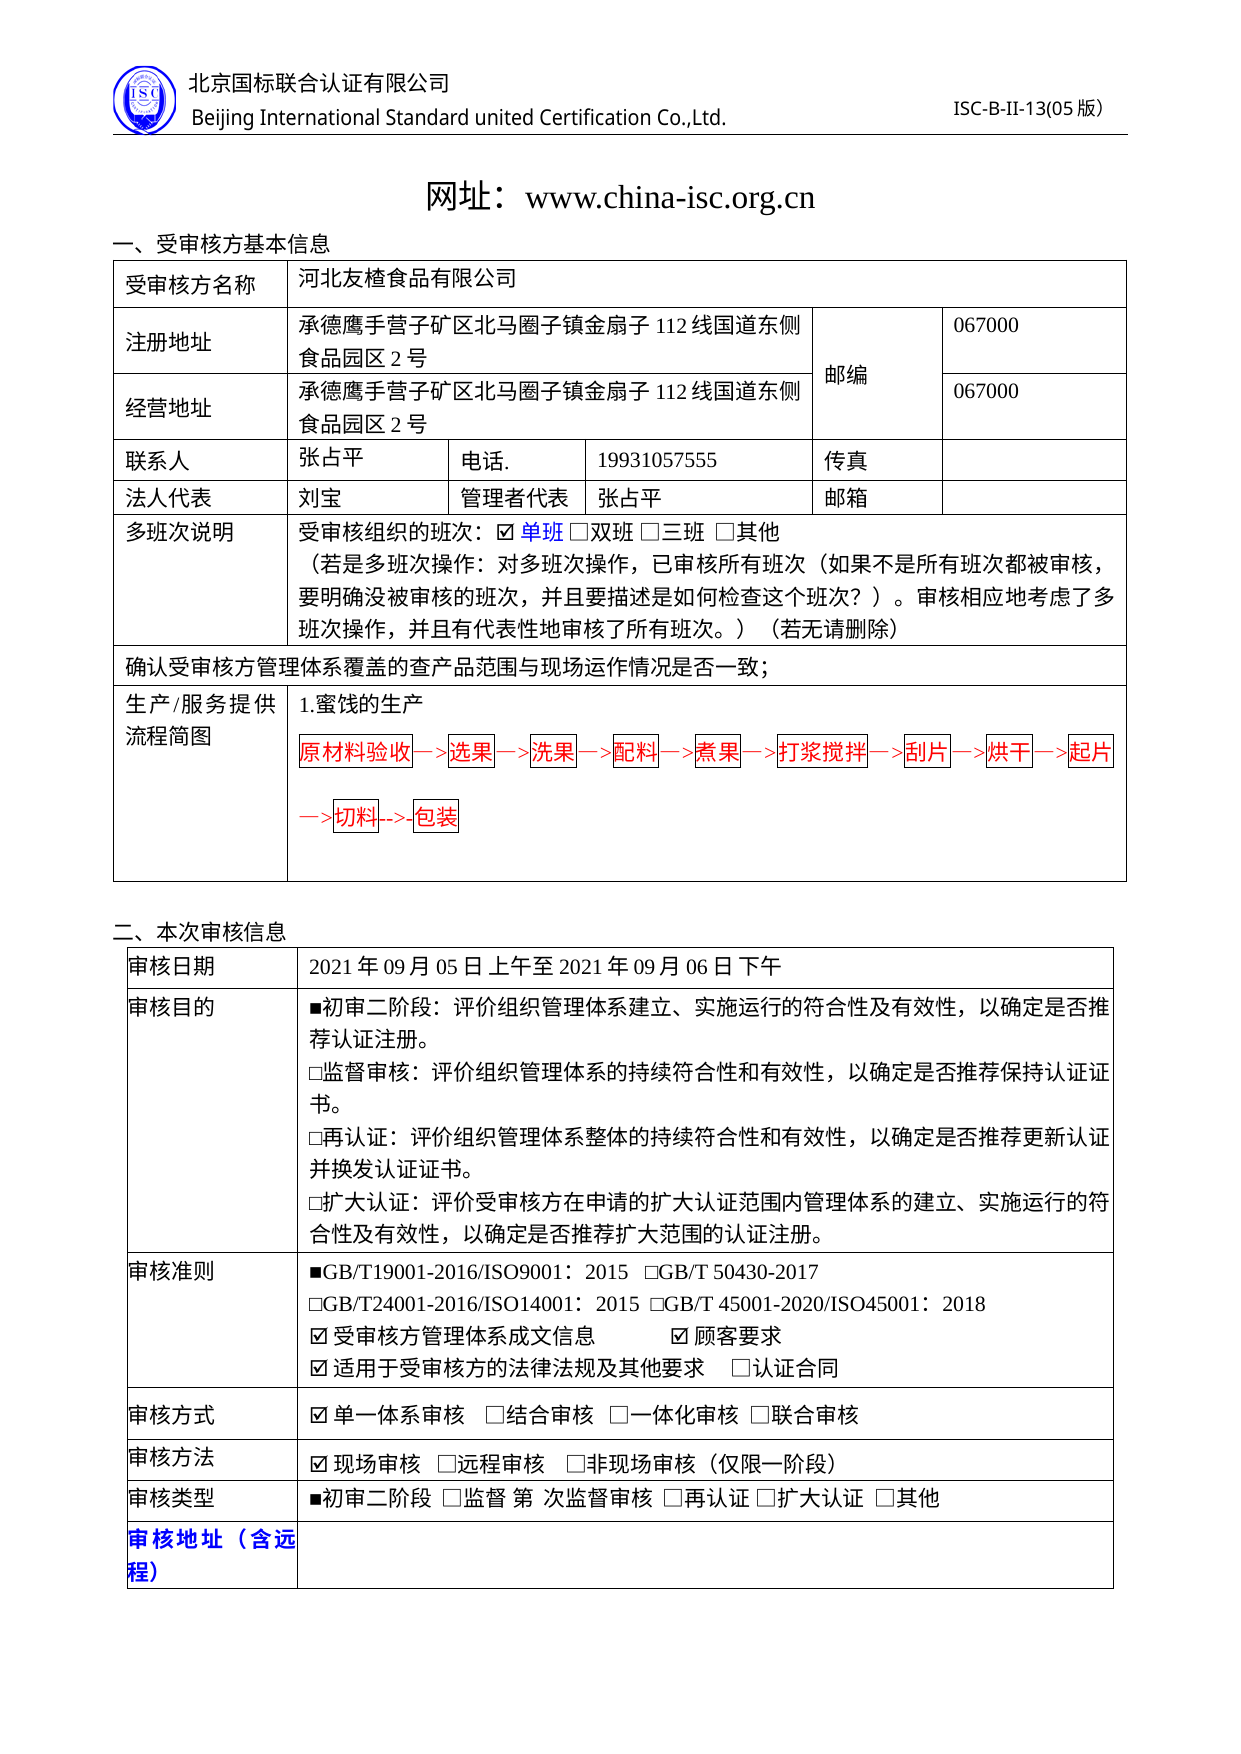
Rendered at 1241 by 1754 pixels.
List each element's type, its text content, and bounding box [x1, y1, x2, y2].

text 网址：www.china-isc.org.cn [112, 162, 1128, 227]
picture [112, 65, 176, 134]
table_cell 刘宝 [288, 481, 448, 513]
table_header 受审核方名称 [114, 261, 287, 307]
table_cell 确认受审核方管理体系覆盖的查产品范围与现场运作情况是否一致； [114, 646, 1126, 685]
table_cell 审核准则 [128, 1253, 297, 1387]
text 一、受审核方基本信息 [112, 227, 1128, 259]
table_cell 张占平 [586, 481, 812, 513]
table_header 审核日期 [128, 948, 297, 988]
table_cell [943, 481, 1126, 513]
table_cell [298, 1522, 1113, 1588]
table_cell [943, 440, 1126, 480]
table_cell 审核目的 [128, 989, 297, 1252]
table_cell 审核类型 [128, 1481, 297, 1521]
table_cell 19931057555 [586, 440, 812, 480]
table_cell 生产/服务提供流程简图 [114, 686, 287, 881]
table_cell ■初审二阶段：评价组织管理体系建立、实施运行的符合性及有效性，以确定是否推荐认证注册。 □监督审核：评价组织管理体系的持续符合性和有效性，以确定是否推荐保持认证证书。 □再认证：评价组织管理体系整体的持续符合性和有效性，以确定是否推荐更新认证并换发认证证书。 □扩大认证：评价受审核方在申请的扩大认证范围内管理体系的建立、实施运行的符合性及有效性，以确定是否推荐扩大范围的认证注册。 □其他： [298, 989, 1113, 1252]
table_cell ■GB/T19001-2016/ISO9001：2015 □GB/T 50430-2017 □GB/T24001-2016/ISO14001：2015 □GB/T 45001-2020/ISO45001：2018 受审核方管理体系成文信息 顾客要求 适用于受审核方的法律法规及其他要求 □认证合同 [298, 1253, 1113, 1387]
table_header 河北友楂食品有限公司 [288, 261, 1126, 307]
table_cell 联系人 [114, 440, 287, 480]
table_cell 审核方法 [128, 1440, 297, 1479]
table_cell 067000 [943, 374, 1126, 439]
table_cell 受审核组织的班次：单班 □双班 □三班 □其他 （若是多班次操作：对多班次操作，已审核所有班次（如果不是所有班次都被审核，要明确没被审核的班次，并且要描述是如何检查这个班次？）。审核相应地考虑了多班次操作，并且有代表性地审核了所有班次。）（若无请删除） [288, 515, 1126, 644]
table_cell 审核地址（含远程） [128, 1522, 297, 1588]
table_cell 1.蜜饯的生产 原材料验收—>选果—>洗果—>配料—>煮果—>打浆搅拌—>刮片—>烘干—>起片—>切料-->-包装 [288, 686, 1126, 881]
text 二、本次审核信息 [112, 915, 1128, 947]
table_cell 邮编 [813, 308, 942, 439]
table_cell 注册地址 [114, 308, 287, 373]
table_cell 审核方式 [128, 1388, 297, 1439]
table_cell 张占平 [288, 440, 448, 480]
table_cell 现场审核 □远程审核 □非现场审核（仅限一阶段） [298, 1440, 1113, 1479]
table_header 2021年09月05日 上午至2021年09月06日 下午 [298, 948, 1113, 988]
table_cell ■初审二阶段 □监督 第 次监督审核 □再认证 □扩大认证 □其他 [298, 1481, 1113, 1521]
table_cell 电话. [449, 440, 585, 480]
table_cell 单一体系审核 □结合审核 □一体化审核 □联合审核 [298, 1388, 1113, 1439]
table_cell 法人代表 [114, 481, 287, 513]
table_cell 承德鹰手营子矿区北马圈子镇金扇子112线国道东侧食品园区2号 [288, 308, 812, 373]
table_cell 多班次说明 [114, 515, 287, 644]
table_cell 邮箱 [813, 481, 942, 513]
table_cell 管理者代表 [449, 481, 585, 513]
table_cell 传真 [813, 440, 942, 480]
table_cell 067000 [943, 308, 1126, 373]
table_cell 经营地址 [114, 374, 287, 439]
table_cell 承德鹰手营子矿区北马圈子镇金扇子112线国道东侧食品园区2号 [288, 374, 812, 439]
